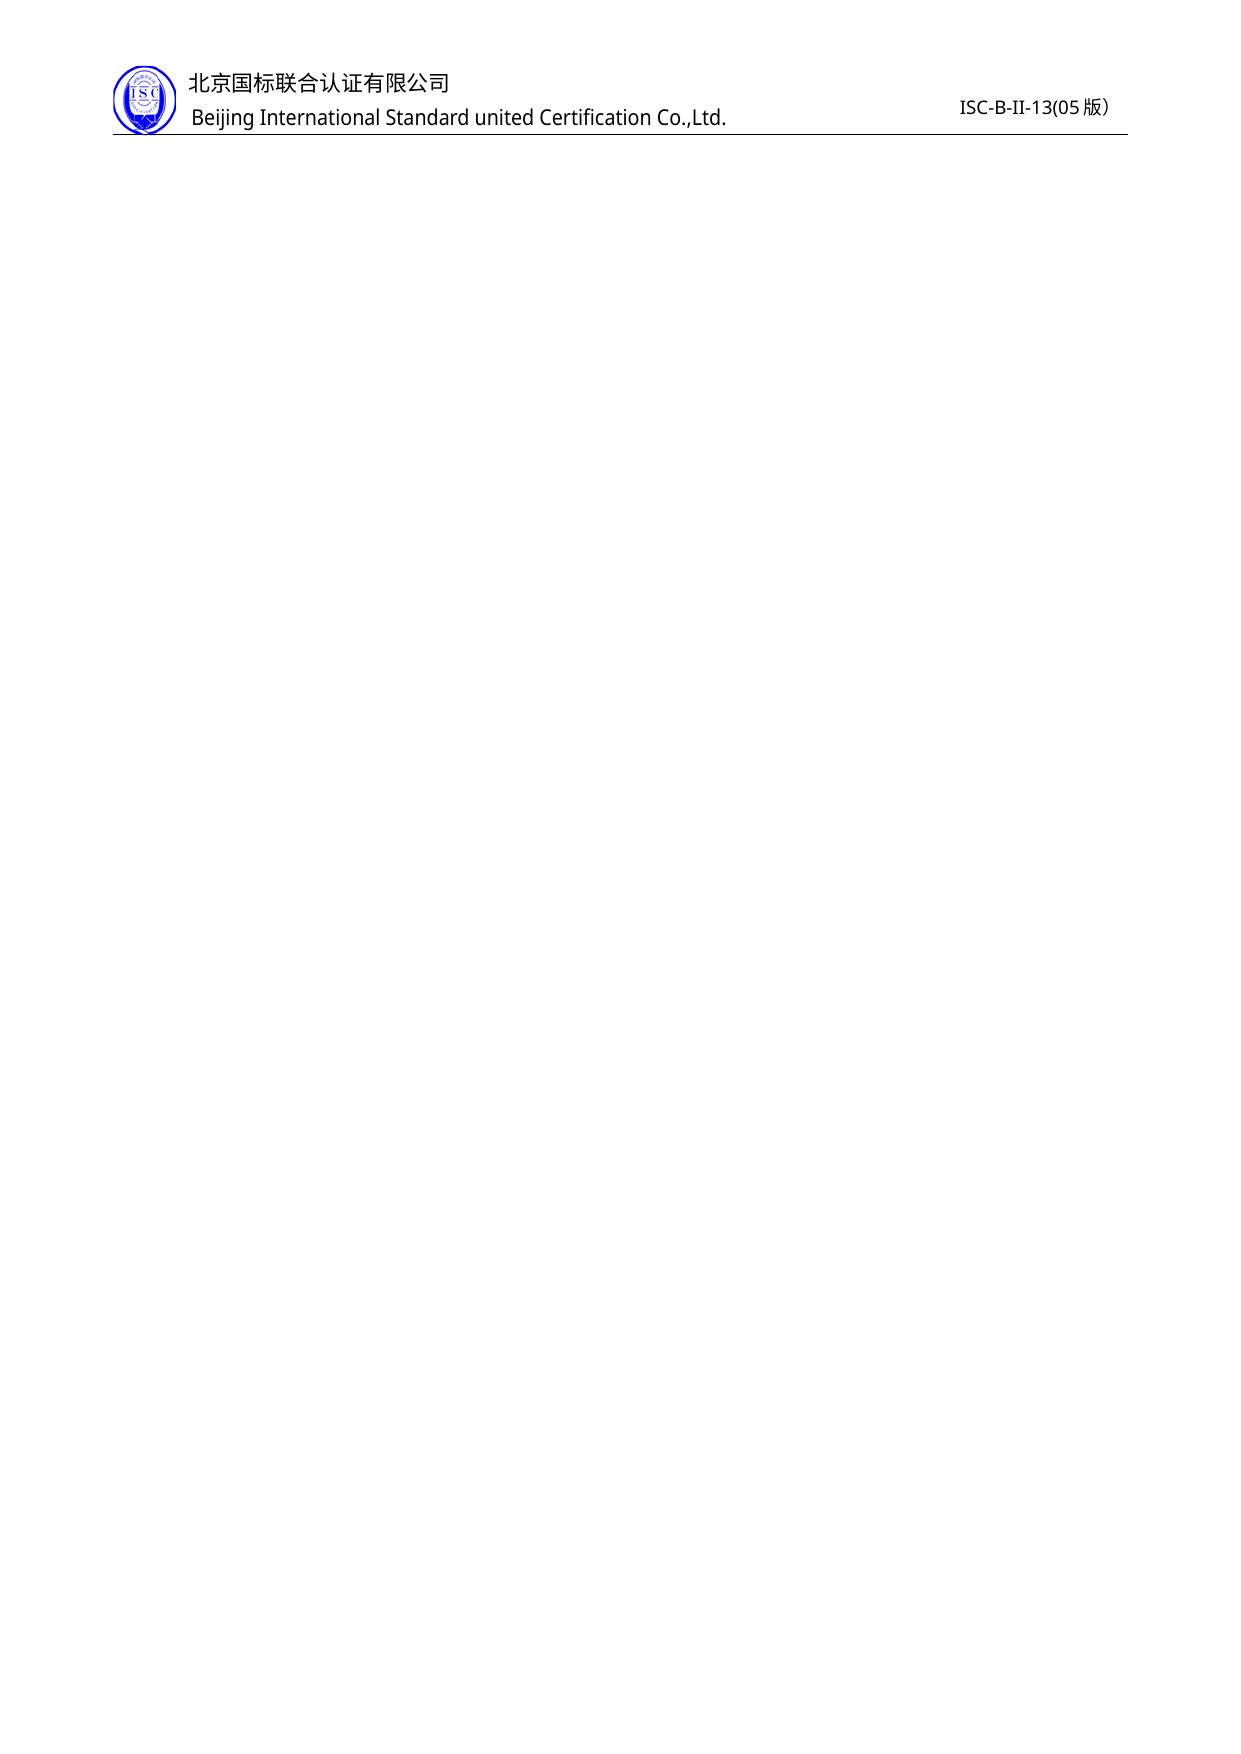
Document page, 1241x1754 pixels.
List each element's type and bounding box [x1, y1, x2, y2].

picture [112, 65, 176, 134]
